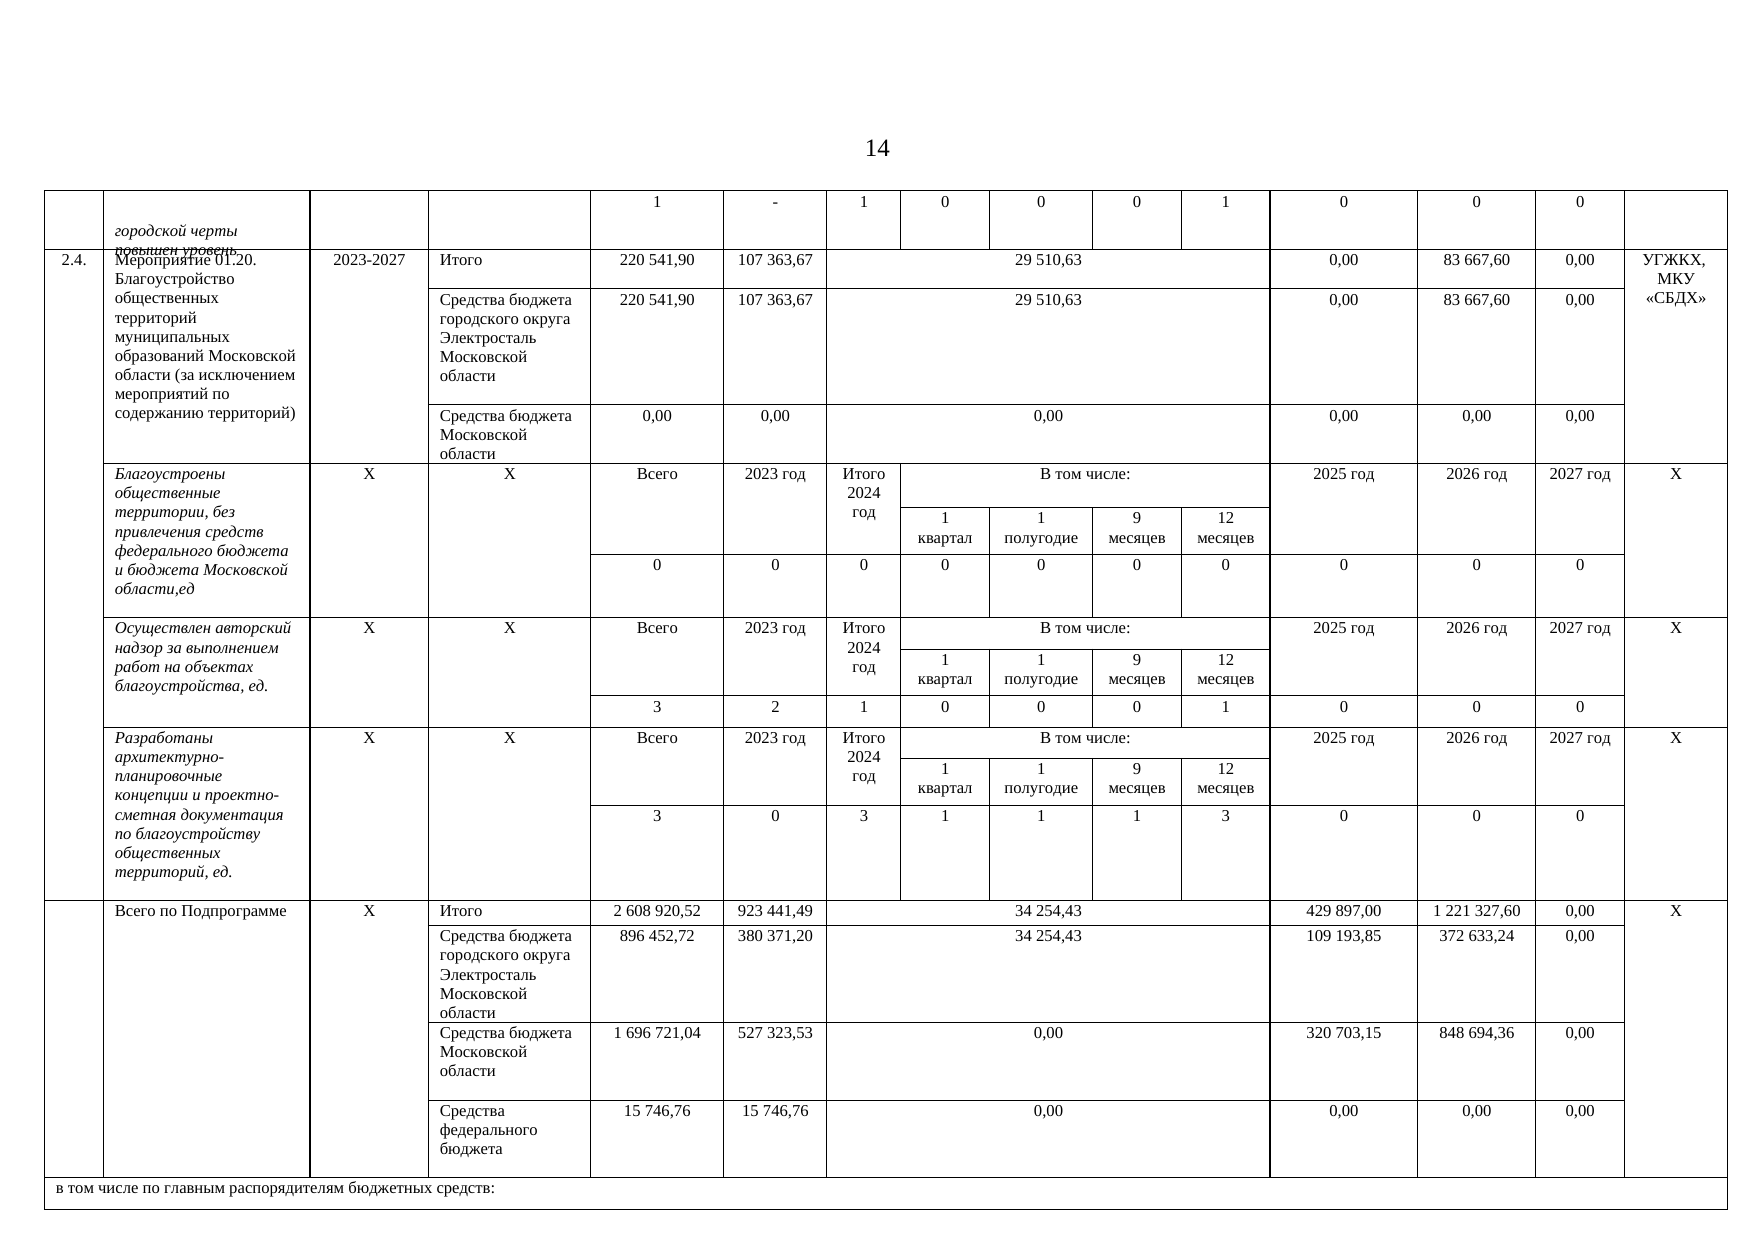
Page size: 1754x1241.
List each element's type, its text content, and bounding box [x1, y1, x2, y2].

table_cell 1 [591, 191, 723, 249]
table_cell в том числе по главным распорядителям бюджетных средств: [45, 1178, 1727, 1208]
table_cell 109 193,85 [1271, 926, 1417, 1022]
table_cell 2025 год [1271, 728, 1417, 805]
table_cell 0 [990, 696, 1092, 727]
table_cell 0 [724, 555, 826, 617]
table_cell 9 месяцев [1093, 508, 1181, 554]
table_cell 107 363,67 [724, 250, 826, 288]
table_cell 0 [827, 555, 900, 617]
table_cell 2025 год [1271, 464, 1417, 554]
table_cell 0 [724, 806, 826, 900]
table_cell 380 371,20 [724, 926, 826, 1022]
table_cell Разработаны архитектурно-планировочные концепции и проектно-сметная документация по благоустройству общественных территорий, ед. [104, 728, 309, 900]
table_cell 2 [724, 696, 826, 727]
table_cell 2027 год [1536, 464, 1624, 554]
table_cell 429 897,00 [1271, 901, 1417, 925]
table_cell 0,00 [827, 1023, 1269, 1099]
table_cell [429, 926, 590, 1022]
table_cell Всего [591, 618, 723, 695]
table_cell 220 541,90 [591, 250, 723, 288]
table_cell X [429, 728, 590, 900]
table_cell 34 254,43 [827, 901, 1269, 925]
table_cell 1 полугодие [990, 508, 1092, 554]
table_cell 15 746,76 [591, 1101, 723, 1177]
table_cell 1 квартал [901, 759, 989, 805]
table_cell Итого 2024 год [827, 728, 900, 805]
table_cell 2.4. [45, 250, 103, 900]
table_cell 9 месяцев [1093, 759, 1181, 805]
table_cell 0,00 [1536, 926, 1624, 1022]
table_cell 0 [1093, 555, 1181, 617]
table_cell 2023-2027 [311, 250, 428, 463]
table_cell Средства бюджета городского округа Электросталь Московской области [429, 289, 590, 404]
table_cell 1 221 327,60 [1418, 901, 1535, 925]
table_cell 3 [827, 806, 900, 900]
table_cell 0,00 [591, 405, 723, 463]
table_cell 29 510,63 [827, 250, 1269, 288]
table_cell 2023 год [724, 728, 826, 805]
table_cell 0,00 [1536, 901, 1624, 925]
table_cell 1 [1182, 191, 1269, 249]
table_cell 0,00 [1536, 405, 1624, 463]
table_cell 1 квартал [901, 508, 989, 554]
table_cell В том числе: [901, 728, 1269, 758]
table_cell 320 703,15 [1271, 1023, 1417, 1099]
table_cell X [429, 464, 590, 617]
table_cell 923 441,49 [724, 901, 826, 925]
table_cell 3 [1182, 806, 1269, 900]
table_cell 2026 год [1418, 464, 1535, 554]
table_cell X [311, 618, 428, 727]
table_cell 0 [1418, 191, 1535, 249]
table_cell В том числе: [901, 618, 1269, 648]
table_cell 0 [1536, 696, 1624, 727]
table_cell Средства бюджета Московской области [429, 1023, 590, 1099]
table_cell 2027 год [1536, 618, 1624, 695]
table_cell 0 [901, 696, 989, 727]
table_cell 0,00 [1271, 405, 1417, 463]
table_cell 2026 год [1418, 728, 1535, 805]
table_cell 2023 год [724, 464, 826, 554]
table_cell 1 [1182, 696, 1269, 727]
table_cell 2025 год [1271, 618, 1417, 695]
table_cell Итого 2024 год [827, 618, 900, 695]
table_cell X [1625, 618, 1727, 727]
table_cell 0 [1418, 696, 1535, 727]
table_cell 0,00 [1271, 289, 1417, 404]
table_cell 29 510,63 [827, 289, 1269, 404]
table_cell 0 [901, 191, 989, 249]
table_cell 0 [1271, 555, 1417, 617]
table_cell X [429, 618, 590, 727]
table_cell 9 месяцев [1093, 650, 1181, 695]
table_cell 3 [591, 806, 723, 900]
table_cell Х [1625, 901, 1727, 1177]
table_cell 0,00 [1418, 1101, 1535, 1177]
table_cell 83 667,60 [1418, 289, 1535, 404]
table_cell Итого [429, 250, 590, 288]
table_cell 1 [901, 806, 989, 900]
table_cell Итого 2024 год [827, 464, 900, 554]
table_cell 1 полугодие [990, 759, 1092, 805]
table_cell X [311, 464, 428, 617]
table_cell Осуществлен авторский надзор за выполнением работ на объектах благоустройства, ед. [104, 618, 309, 727]
table_cell 1 [990, 806, 1092, 900]
table_cell 2023 год [724, 618, 826, 695]
table_cell 0 [1271, 806, 1417, 900]
table_cell Х [311, 901, 428, 1177]
table_cell 0,00 [1271, 250, 1417, 288]
table_cell [45, 901, 103, 1177]
table_cell 2027 год [1536, 728, 1624, 805]
table_cell 2026 год [1418, 618, 1535, 695]
table_cell 0,00 [827, 1101, 1269, 1177]
table_cell Средства федерального бюджета [429, 1101, 590, 1177]
table_cell 0 [1093, 696, 1181, 727]
table_cell 0 [1536, 555, 1624, 617]
table_cell 1 [827, 696, 900, 727]
table_cell 0,00 [1418, 405, 1535, 463]
table_cell 12 месяцев [1182, 650, 1269, 695]
table_cell 0 [1418, 806, 1535, 900]
table_cell 0 [1536, 806, 1624, 900]
table_cell 0 [901, 555, 989, 617]
table_cell 1 [827, 191, 900, 249]
table_cell 0,00 [1271, 1101, 1417, 1177]
table_cell 3 [591, 696, 723, 727]
table_cell 1 полугодие [990, 650, 1092, 695]
table_cell 0 [990, 555, 1092, 617]
table_cell 220 541,90 [591, 289, 723, 404]
table_cell 0,00 [1536, 1023, 1624, 1099]
table_cell 896 452,72 [591, 926, 723, 1022]
table_cell 12 месяцев [1182, 759, 1269, 805]
table_cell 0 [1271, 191, 1417, 249]
table_cell 34 254,43 [827, 926, 1269, 1022]
table_cell X [1625, 464, 1727, 617]
table_cell 0 [1093, 191, 1181, 249]
table_cell 0 [591, 555, 723, 617]
table_cell 1 696 721,04 [591, 1023, 723, 1099]
table_cell 2 608 920,52 [591, 901, 723, 925]
table_cell 83 667,60 [1418, 250, 1535, 288]
table_cell 0,00 [1536, 250, 1624, 288]
table_cell 1 [1093, 806, 1181, 900]
table_cell 0 [1536, 191, 1624, 249]
table_cell Всего по Подпрограмме [104, 901, 309, 1177]
table_cell Благоустроены общественные территории, без привлечения средств федерального бюджета и бюджета Московской области,ед [104, 464, 309, 617]
table_cell 527 323,53 [724, 1023, 826, 1099]
table_cell 0,00 [1536, 289, 1624, 404]
table_cell Всего [591, 464, 723, 554]
table_cell 0 [990, 191, 1092, 249]
table_cell 12 месяцев [1182, 508, 1269, 554]
table_cell В том числе: [901, 464, 1269, 507]
table_cell 0 [1418, 555, 1535, 617]
table_cell X [1625, 728, 1727, 900]
table_cell Средства бюджета Московской области [429, 405, 590, 463]
table_cell 0,00 [827, 405, 1269, 463]
table_cell X [311, 728, 428, 900]
table_cell Итого [429, 901, 590, 925]
table_cell 848 694,36 [1418, 1023, 1535, 1099]
table_cell 0,00 [1536, 1101, 1624, 1177]
table_cell - [724, 191, 826, 249]
table_cell 372 633,24 [1418, 926, 1535, 1022]
table_cell 0,00 [724, 405, 826, 463]
table_cell УГЖКХ, МКУ «СБДХ» [1625, 250, 1727, 463]
table_cell Всего [591, 728, 723, 805]
table_cell 107 363,67 [724, 289, 826, 404]
table_cell 0 [1182, 555, 1269, 617]
table_cell 1 квартал [901, 650, 989, 695]
table_cell 0 [1271, 696, 1417, 727]
table_cell 15 746,76 [724, 1101, 826, 1177]
table_cell Мероприятие 01.20. Благоустройство общественных территорий муниципальных образований Московской области (за исключением мероприятий по содержанию территорий) [104, 250, 309, 463]
